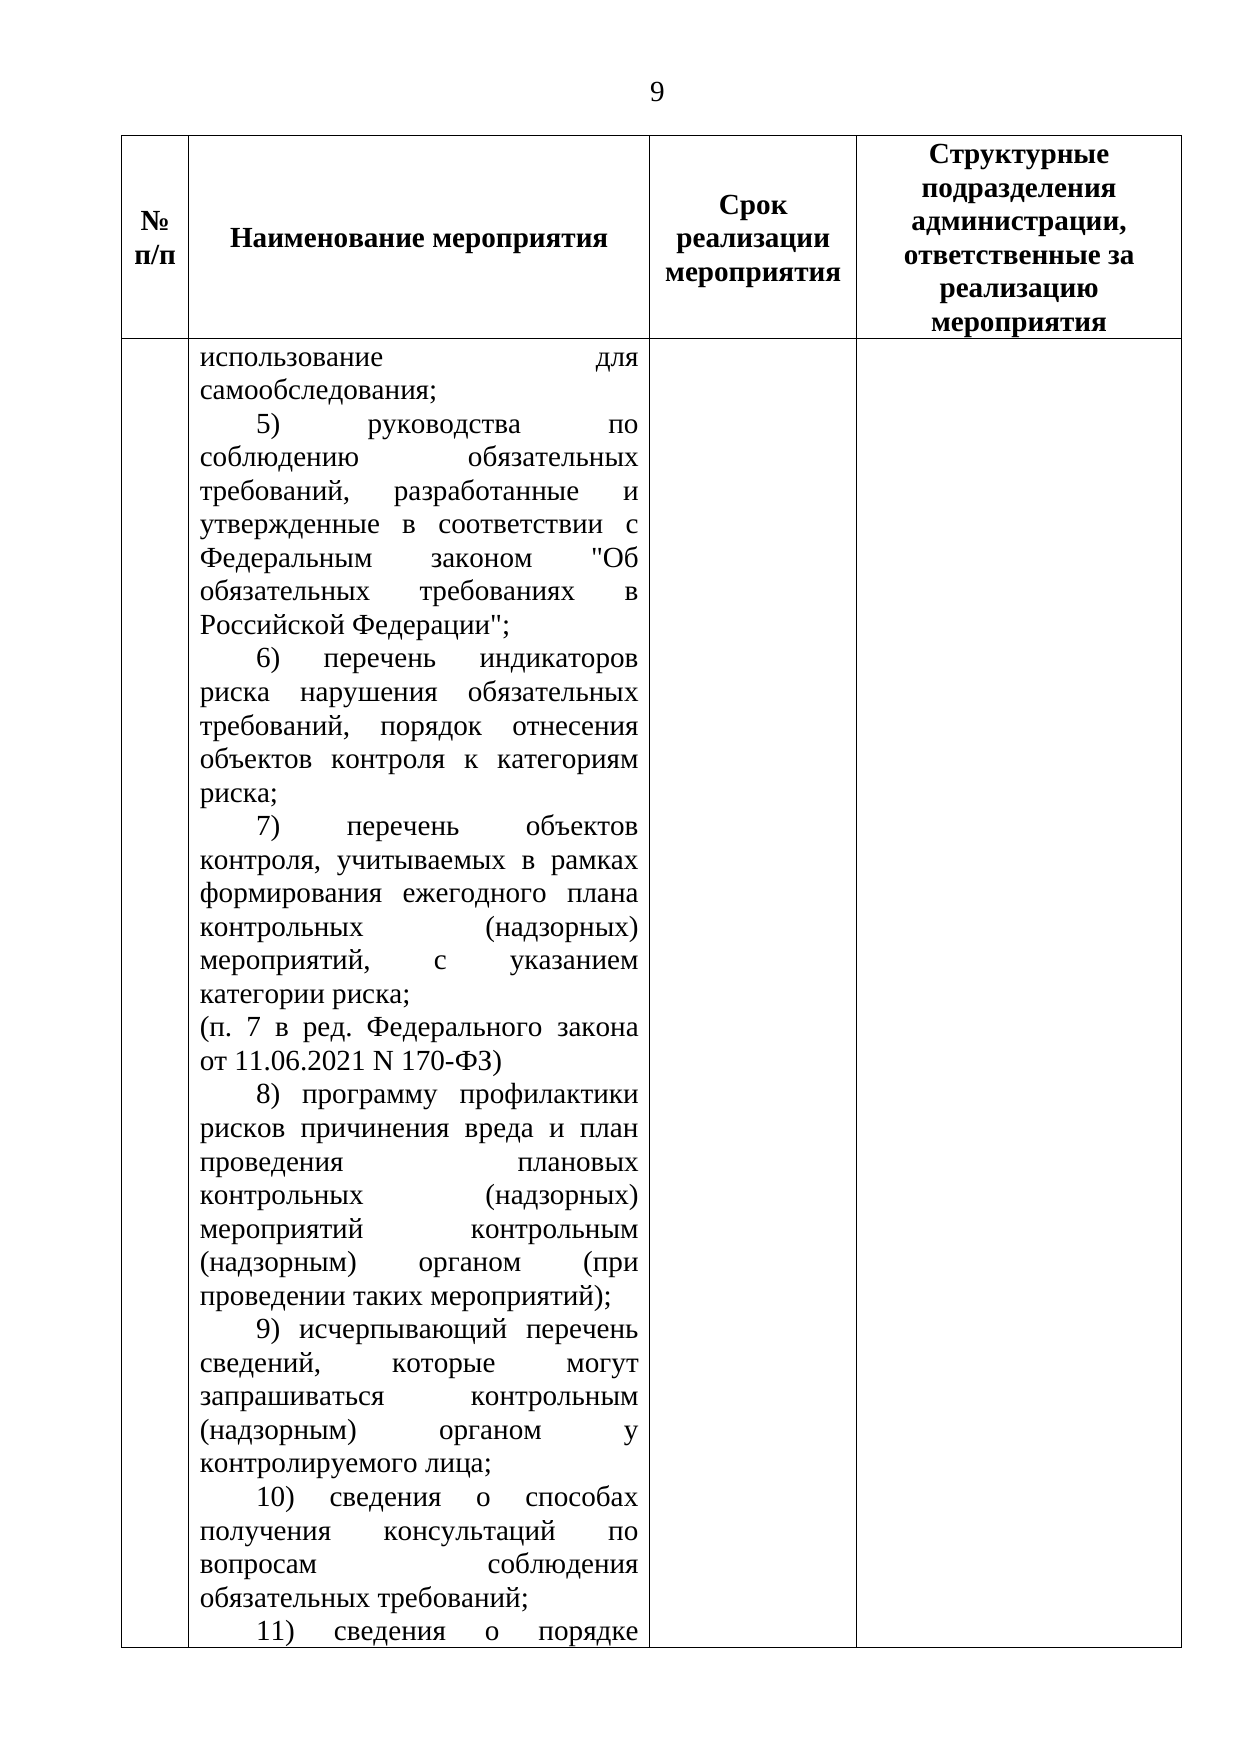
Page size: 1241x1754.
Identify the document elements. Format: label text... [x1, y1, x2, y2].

table_cell 1 [122, 339, 188, 1647]
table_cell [189, 339, 649, 1647]
table_header Срок реализации мероприятия [650, 136, 856, 338]
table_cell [857, 339, 1181, 1647]
table_header № п/п [122, 136, 188, 338]
table_header Наименование мероприятия [189, 136, 649, 338]
table_header Структурные подразделения администрации, ответственные за реализацию мероприятия [857, 136, 1181, 338]
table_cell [650, 339, 856, 1647]
